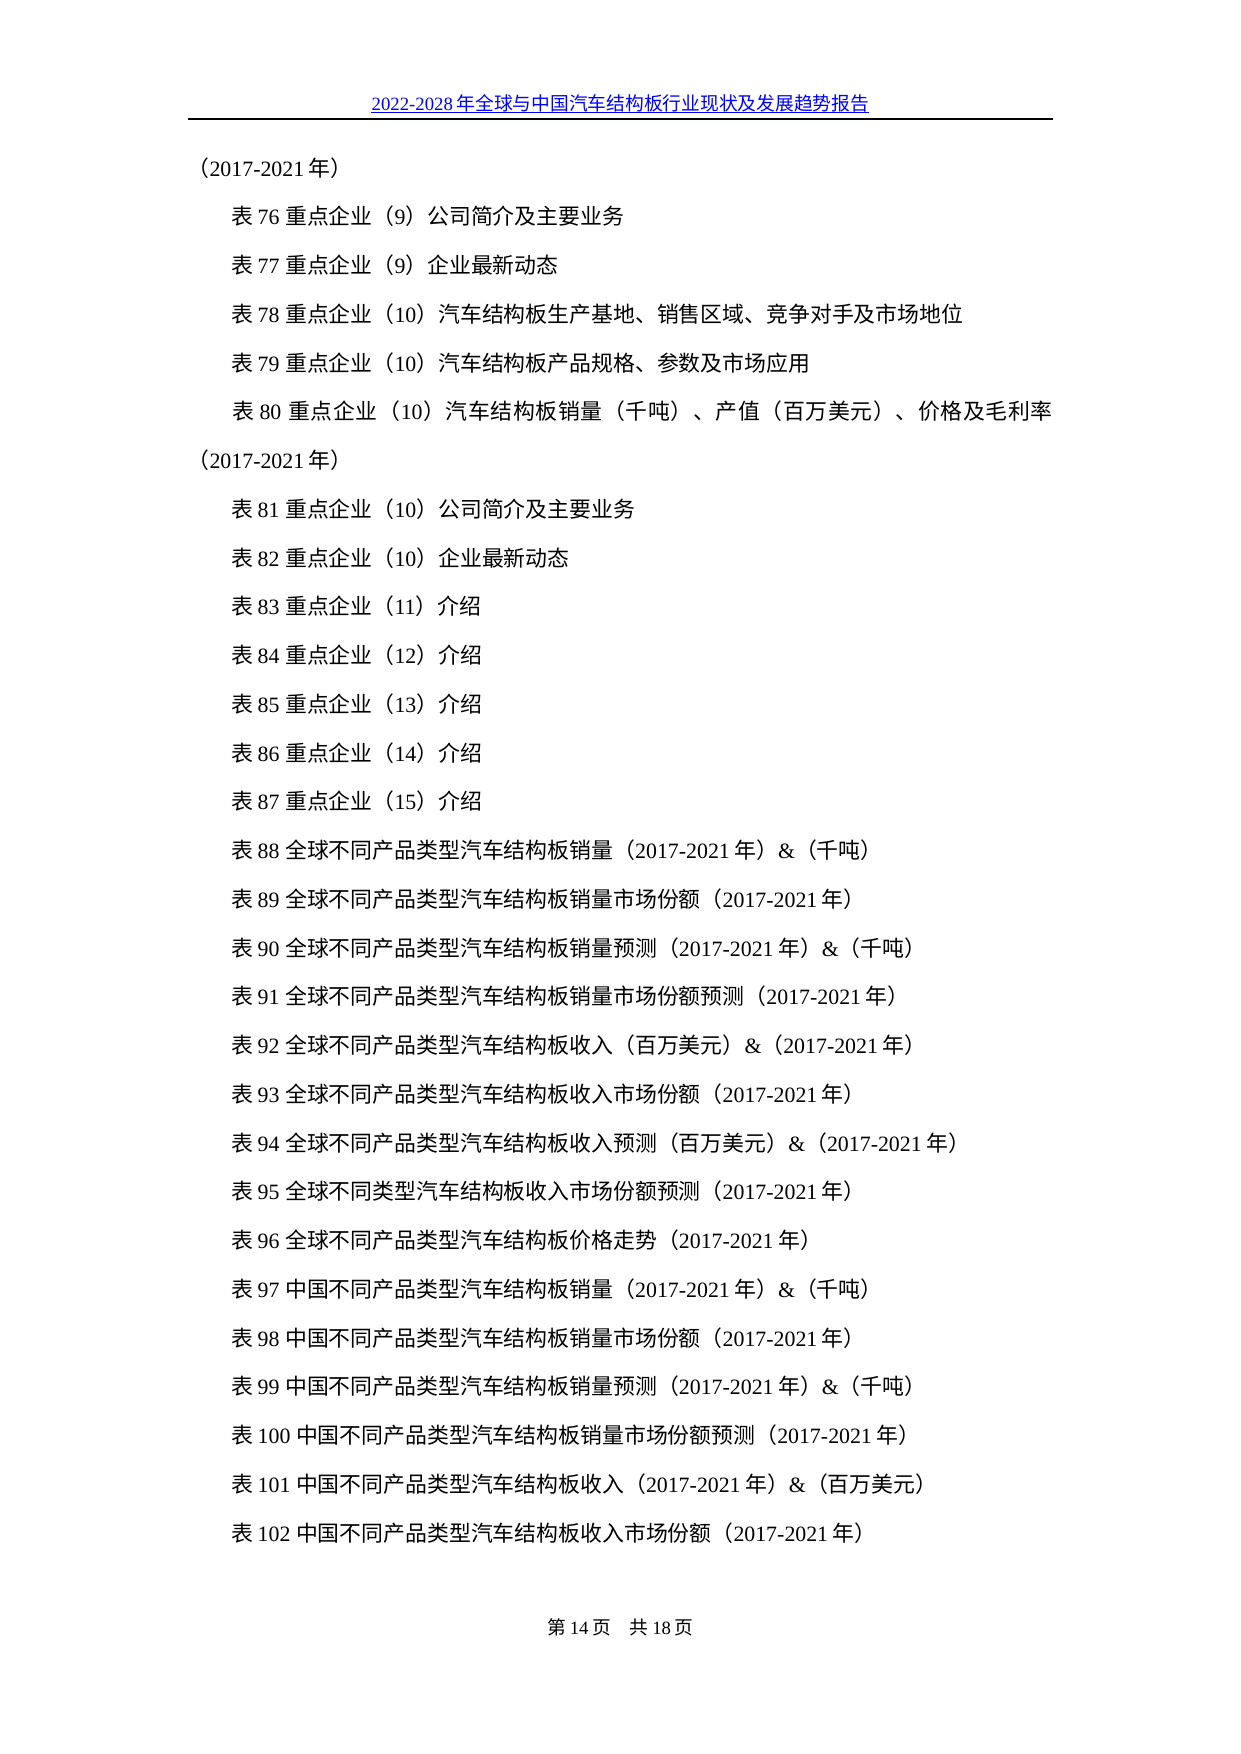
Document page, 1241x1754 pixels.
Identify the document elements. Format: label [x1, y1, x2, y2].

text [187, 150, 1053, 1548]
